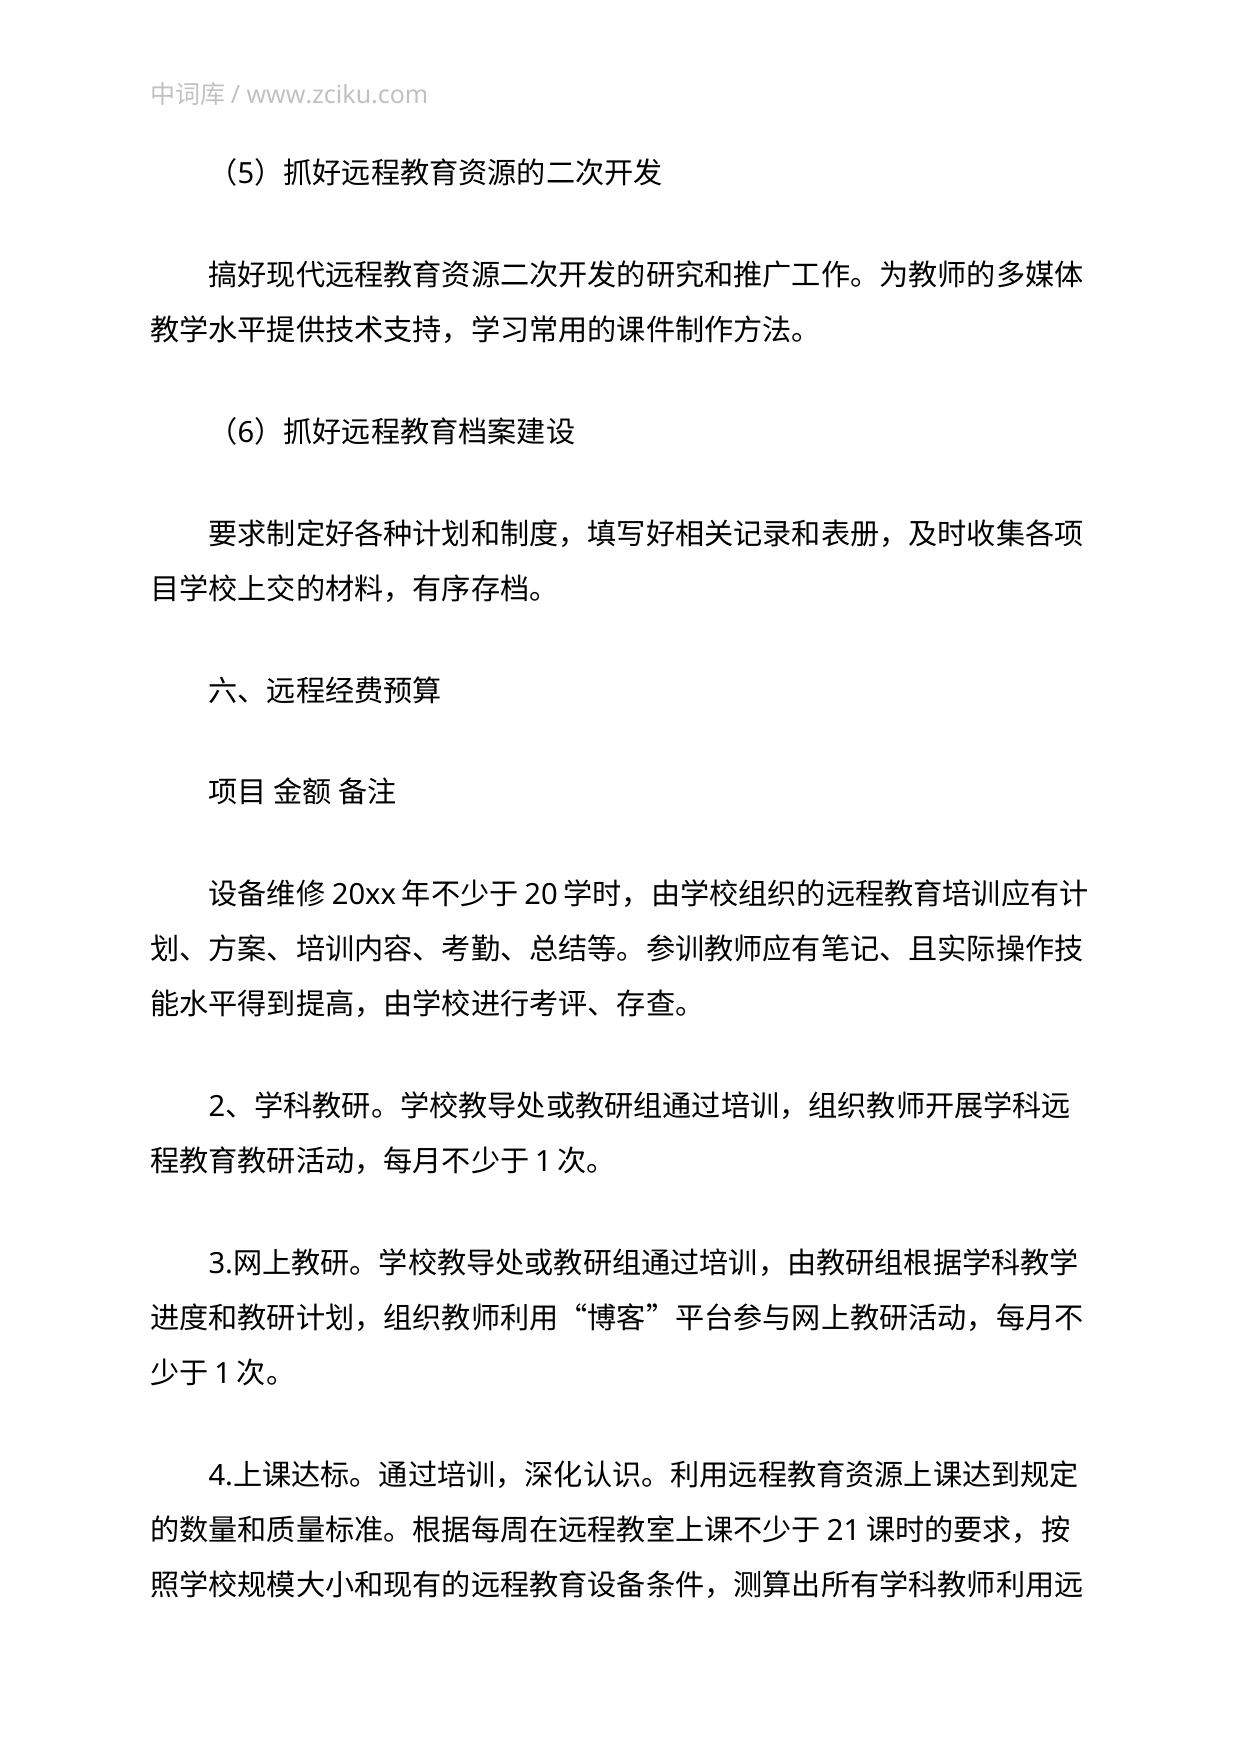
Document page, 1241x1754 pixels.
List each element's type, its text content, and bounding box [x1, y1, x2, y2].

text 要求制定好各种计划和制度，填写好相关记录和表册，及时收集各项目学校上交的材料，有序存档。 [150, 511, 1090, 608]
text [150, 1451, 1090, 1604]
text （6）抓好远程教育档案建设 [150, 409, 1090, 451]
text 搞好现代远程教育资源二次开发的研究和推广工作。为教师的多媒体教学水平提供技术支持，学习常用的课件制作方法。 [150, 252, 1090, 349]
text 2、学科教研。学校教导处或教研组通过培训，组织教师开展学科远程教育教研活动，每月不少于1次。 [150, 1082, 1090, 1180]
text （5）抓好远程教育资源的二次开发 [150, 150, 1090, 192]
text 3.网上教研。学校教导处或教研组通过培训，由教研组根据学科教学进度和教研计划，组织教师利用“博客”平台参与网上教研活动，每月不少于1次。 [150, 1239, 1090, 1392]
text 六、远程经费预算 [150, 667, 1090, 709]
text 项目 金额 备注 [150, 769, 1090, 811]
text 设备维修 20xx年不少于20学时，由学校组织的远程教育培训应有计划、方案、培训内容、考勤、总结等。参训教师应有笔记、且实际操作技能水平得到提高，由学校进行考评、存查。 [150, 871, 1090, 1023]
